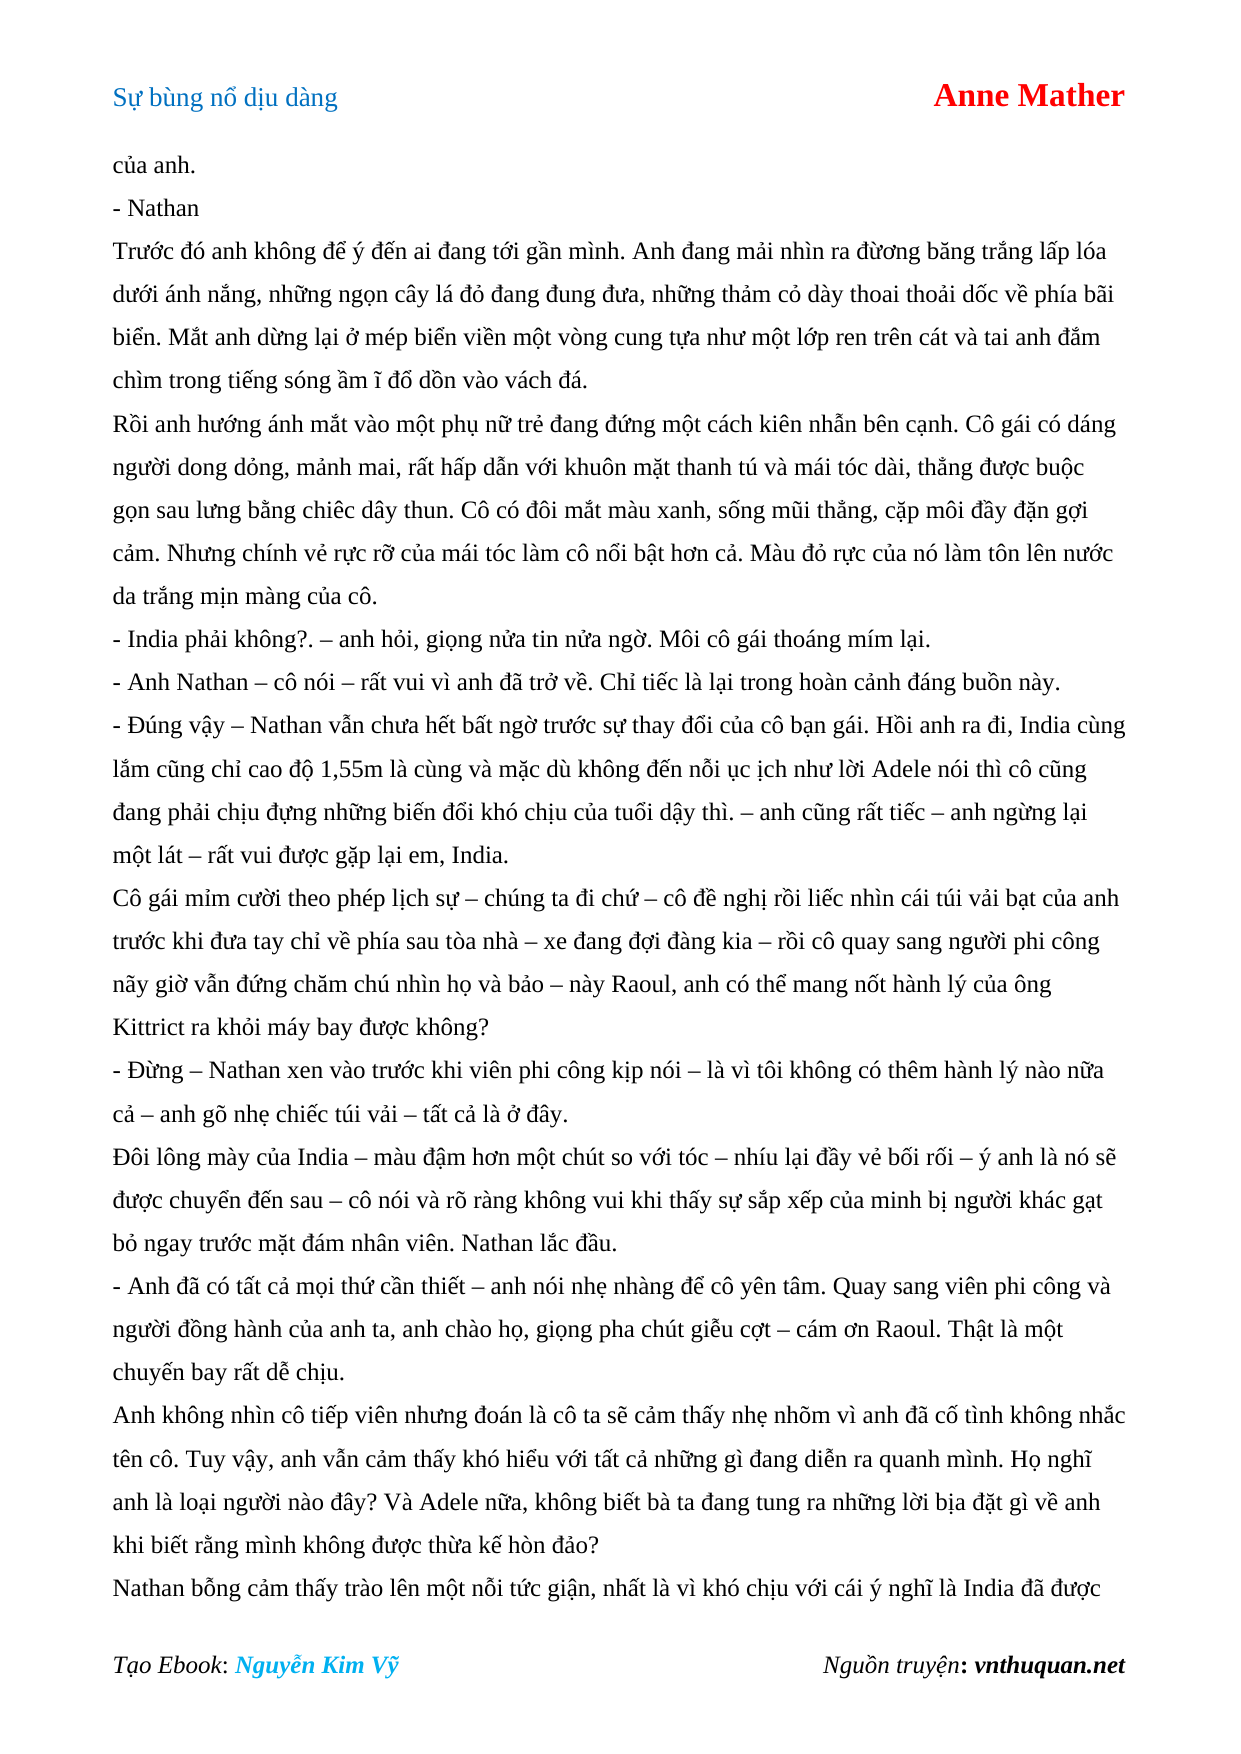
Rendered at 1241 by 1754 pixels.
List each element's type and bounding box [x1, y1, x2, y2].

text [112, 150, 1128, 1602]
